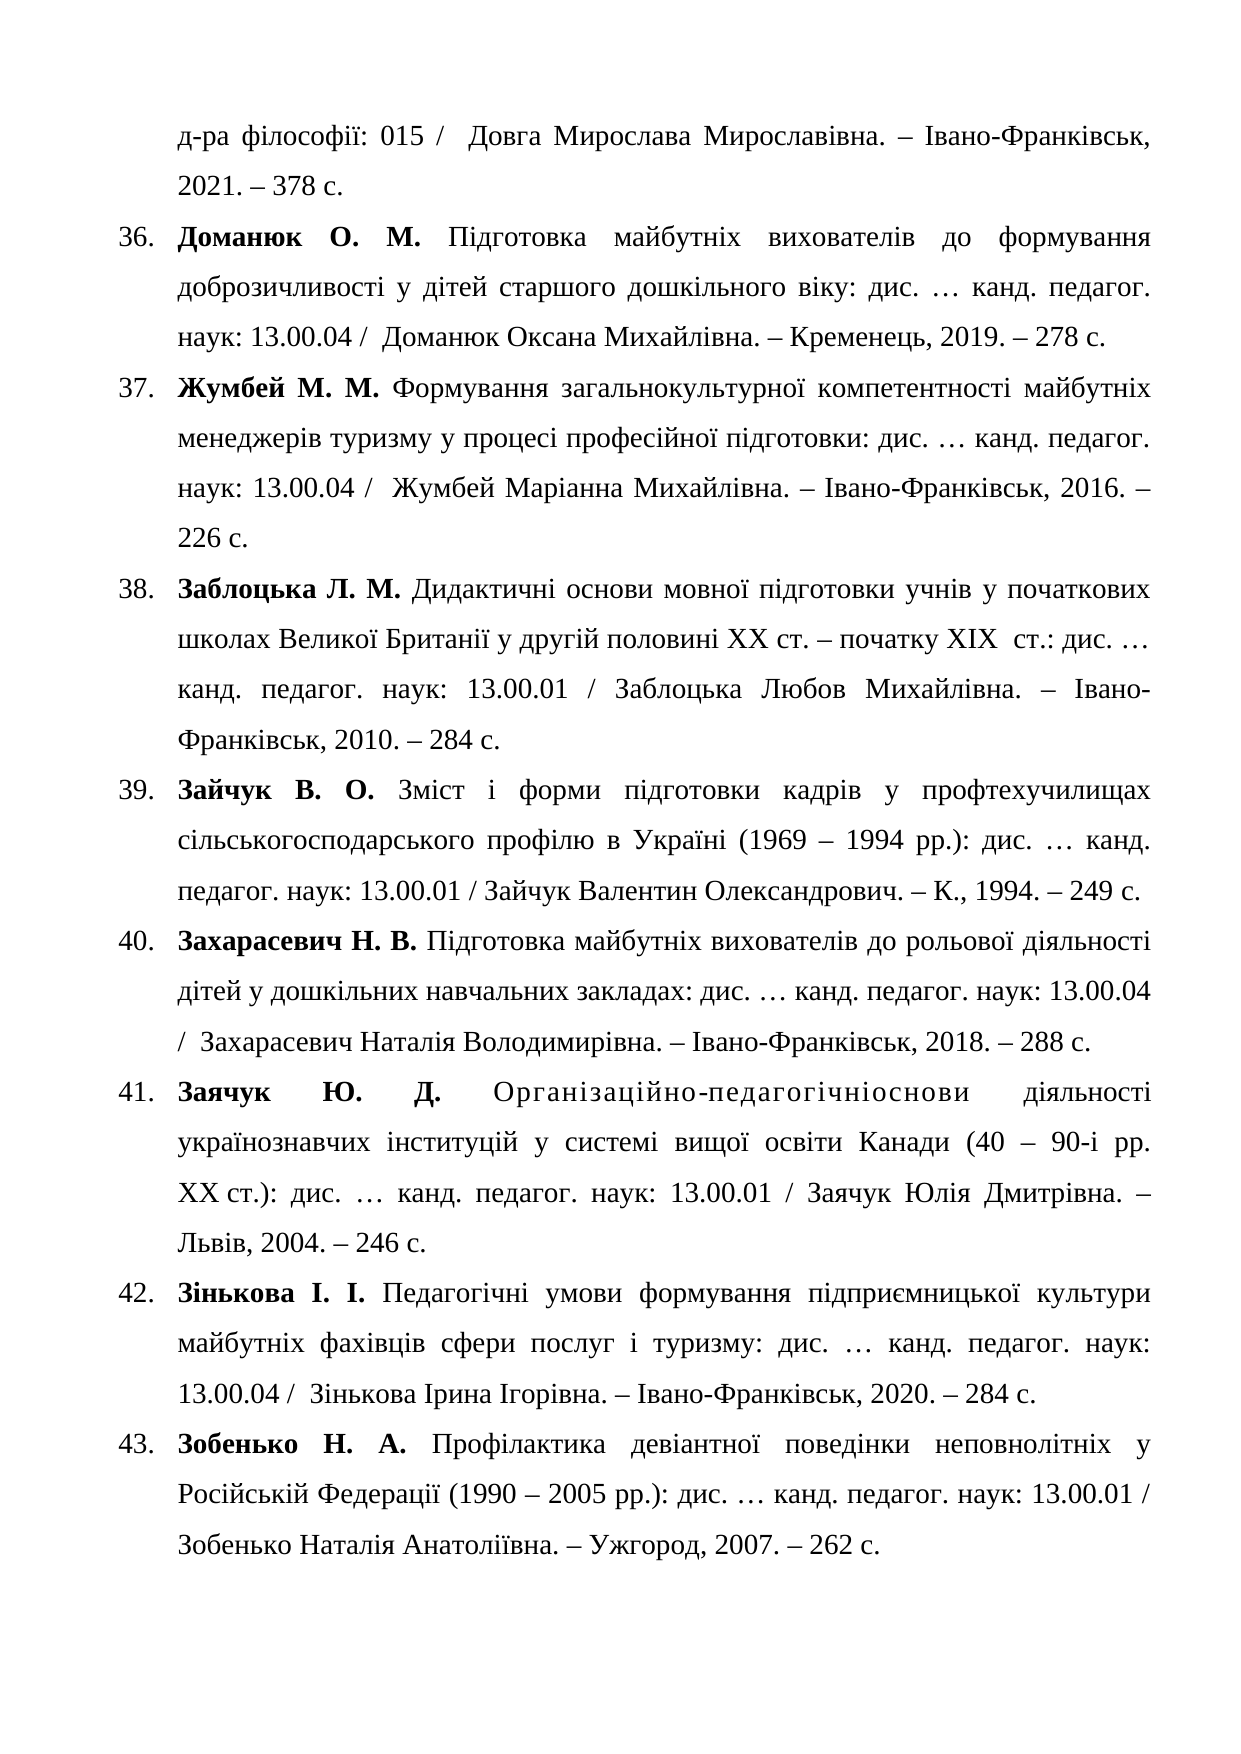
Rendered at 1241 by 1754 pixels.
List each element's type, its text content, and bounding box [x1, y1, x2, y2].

list Жумбей М. М. Формування загальнокультурної компетентності майбутніх менеджерів туризму у процесі професійної підготовки: дис. … канд. педагог. наук: 13.00.04 / Жумбей Маріанна Михайлівна. – Івано-Франківськ, 2016. – 226 с. [118, 370, 1152, 554]
list Заблоцька Л. М. Дидактичні основи мовної підготовки учнів у початкових школах Великої Британії у другій половині ХХ ст. – початку ХІХ ст.: дис. … канд. педагог. наук: 13.00.01 / Заблоцька Любов Михайлівна. – Івано-Франківськ, 2010. – 284 с. [118, 571, 1152, 755]
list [118, 118, 1152, 202]
list Захарасевич Н. В. Підготовка майбутніх вихователів до рольової діяльності дітей у дошкільних навчальних закладах: дис. … канд. педагог. наук: 13.00.04 / Захарасевич Наталія Володимирівна. – Івано-Франківськ, 2018. – 288 с. [118, 923, 1152, 1057]
list Зобенько Н. А. Профілактика девіантної поведінки неповнолітніх у Російській Федерації (1990 – 2005 рр.): дис. … канд. педагог. наук: 13.00.01 / Зобенько Наталія Анатоліївна. – Ужгород, 2007. – 262 с. [118, 1426, 1152, 1560]
list Зайчук В. О. Зміст і форми підготовки кадрів у профтехучилищах сільськогосподарського профілю в Україні (1969 – 1994 рр.): дис. … канд. педагог. наук: 13.00.01 / Зайчук Валентин Олександрович. – К., 1994. – 249 с. [118, 772, 1152, 906]
list Доманюк О. М. Підготовка майбутніх вихователів до формування доброзичливості у дітей старшого дошкільного віку: дис. … канд. педагог. наук: 13.00.04 / Доманюк Оксана Михайлівна. – Кременець, 2019. – 278 с. [118, 219, 1152, 353]
list Зінькова І. І. Педагогічні умови формування підприємницької культури майбутніх фахівців сфери послуг і туризму: дис. … канд. педагог. наук: 13.00.04 / Зінькова Ірина Ігорівна. – Івано-Франківськ, 2020. – 284 с. [118, 1275, 1152, 1409]
list Заячук Ю. Д. Організаційно-педагогічніоснови діяльності українознавчих інституцій у системі вищої освіти Канади (40 – 90-і рр. ХХ ст.): дис. … канд. педагог. наук: 13.00.01 / Заячук Юлія Дмитрівна. – Львів, 2004. – 246 с. [118, 1074, 1152, 1258]
